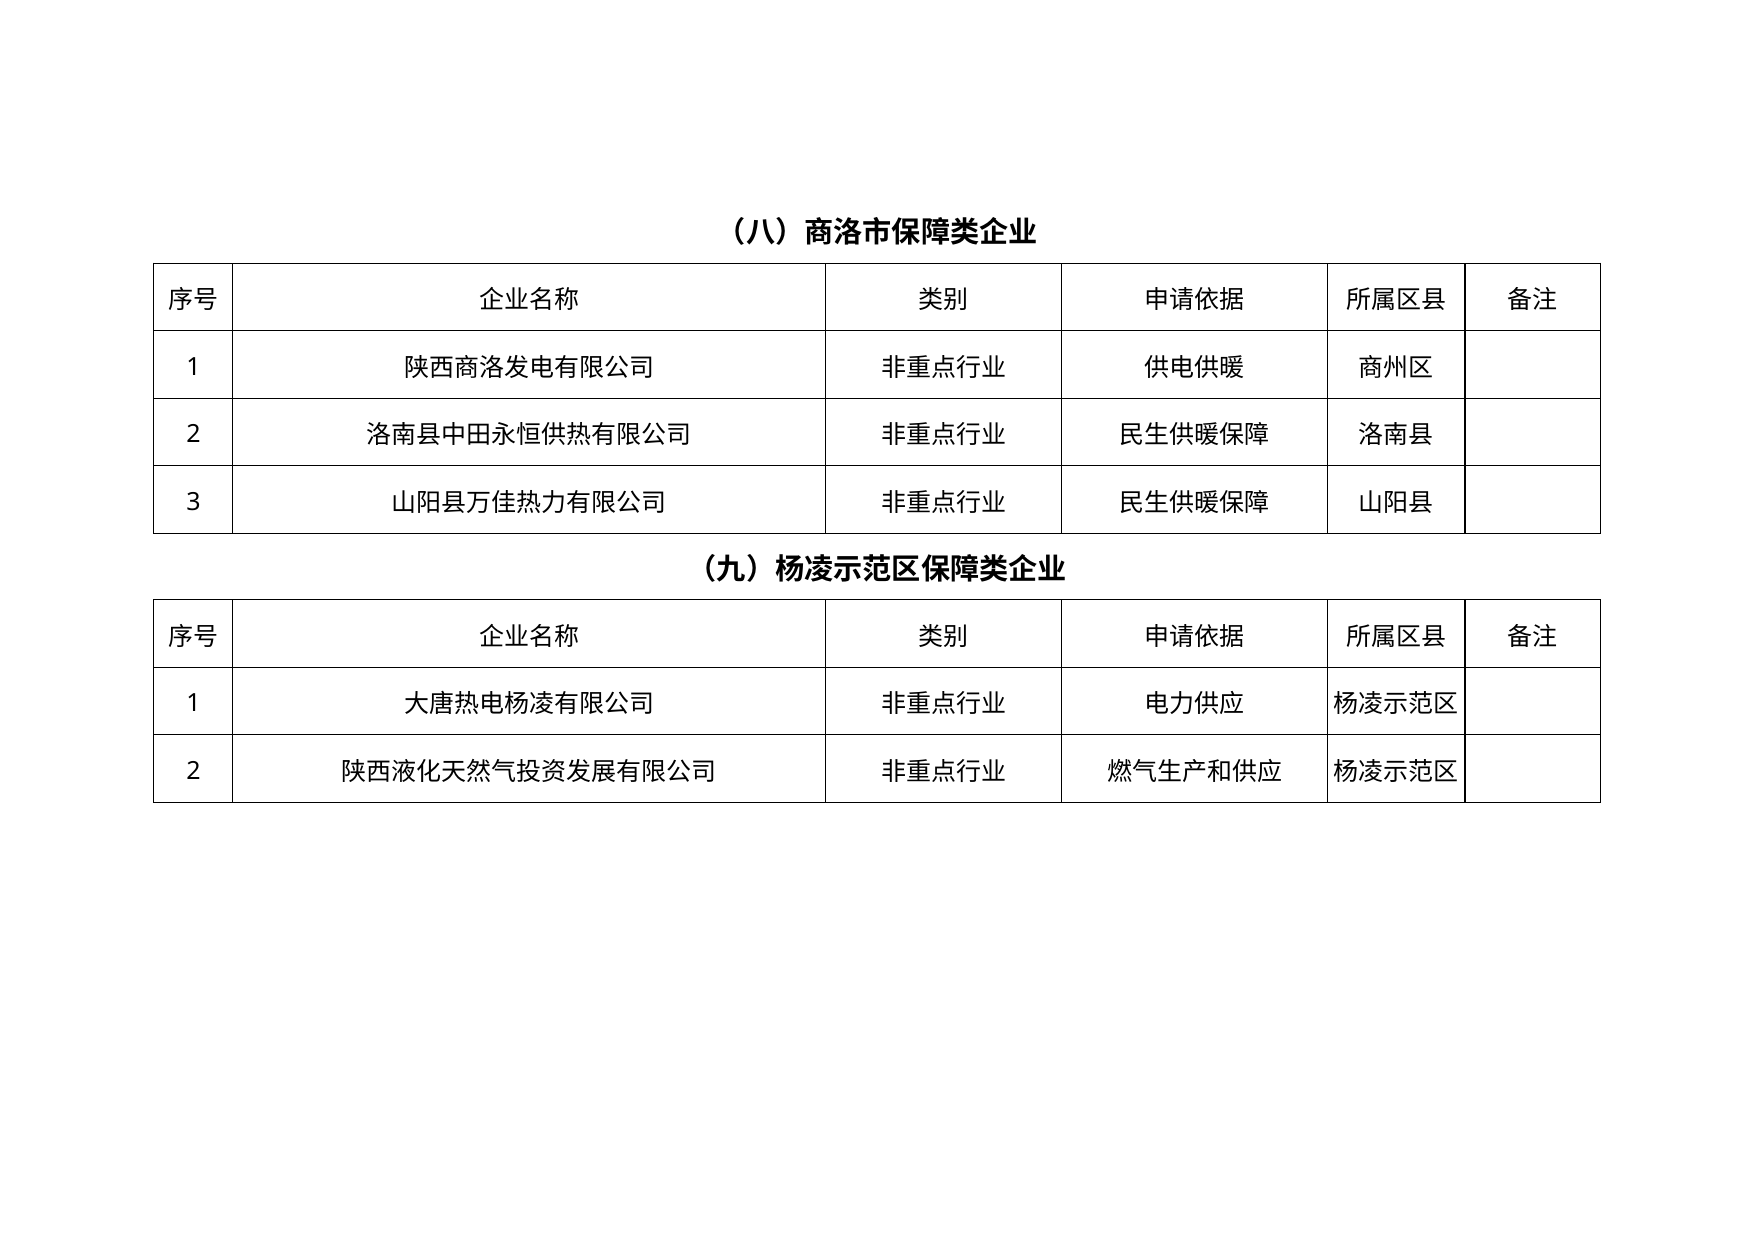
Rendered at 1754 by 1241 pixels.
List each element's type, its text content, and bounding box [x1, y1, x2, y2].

table_cell 洛南县中田永恒供热有限公司 [233, 399, 825, 465]
table_cell 非重点行业 [826, 331, 1061, 398]
table_cell 杨凌示范区 [1328, 735, 1464, 802]
table_header 类别 [826, 600, 1061, 667]
text （八）商洛市保障类企业 [150, 198, 1604, 263]
table_header 备注 [1466, 264, 1600, 330]
table_cell 燃气生产和供应 [1062, 735, 1327, 802]
table_cell 民生供暖保障 [1062, 466, 1327, 533]
table_cell 非重点行业 [826, 399, 1061, 465]
table_cell 民生供暖保障 [1062, 399, 1327, 465]
table_cell 2 [154, 399, 232, 465]
table_header 序号 [154, 264, 232, 330]
table_header 类别 [826, 264, 1061, 330]
table_cell 1 [154, 668, 232, 734]
text （九）杨凌示范区保障类企业 [150, 534, 1604, 599]
table_header 申请依据 [1062, 264, 1327, 330]
table_header 所属区县 [1328, 600, 1464, 667]
table_cell [1466, 331, 1600, 398]
table_header 所属区县 [1328, 264, 1464, 330]
table_cell 大唐热电杨凌有限公司 [233, 668, 825, 734]
table_cell 3 [154, 466, 232, 533]
table_header 企业名称 [233, 264, 825, 330]
table_cell 非重点行业 [826, 668, 1061, 734]
table_cell 山阳县 [1328, 466, 1464, 533]
table_cell [1466, 735, 1600, 802]
table_cell 陕西液化天然气投资发展有限公司 [233, 735, 825, 802]
table_cell 供电供暖 [1062, 331, 1327, 398]
table_cell 洛南县 [1328, 399, 1464, 465]
table_cell 2 [154, 735, 232, 802]
table_cell 非重点行业 [826, 466, 1061, 533]
table_cell [1466, 399, 1600, 465]
table_cell [1466, 466, 1600, 533]
table_header 企业名称 [233, 600, 825, 667]
table_cell 1 [154, 331, 232, 398]
table_header 序号 [154, 600, 232, 667]
table_cell 山阳县万佳热力有限公司 [233, 466, 825, 533]
table_header 备注 [1466, 600, 1600, 667]
table_cell [1466, 668, 1600, 734]
table_cell 商州区 [1328, 331, 1464, 398]
table_cell 电力供应 [1062, 668, 1327, 734]
table_cell 杨凌示范区 [1328, 668, 1464, 734]
table_cell 非重点行业 [826, 735, 1061, 802]
table_header 申请依据 [1062, 600, 1327, 667]
table_cell 陕西商洛发电有限公司 [233, 331, 825, 398]
